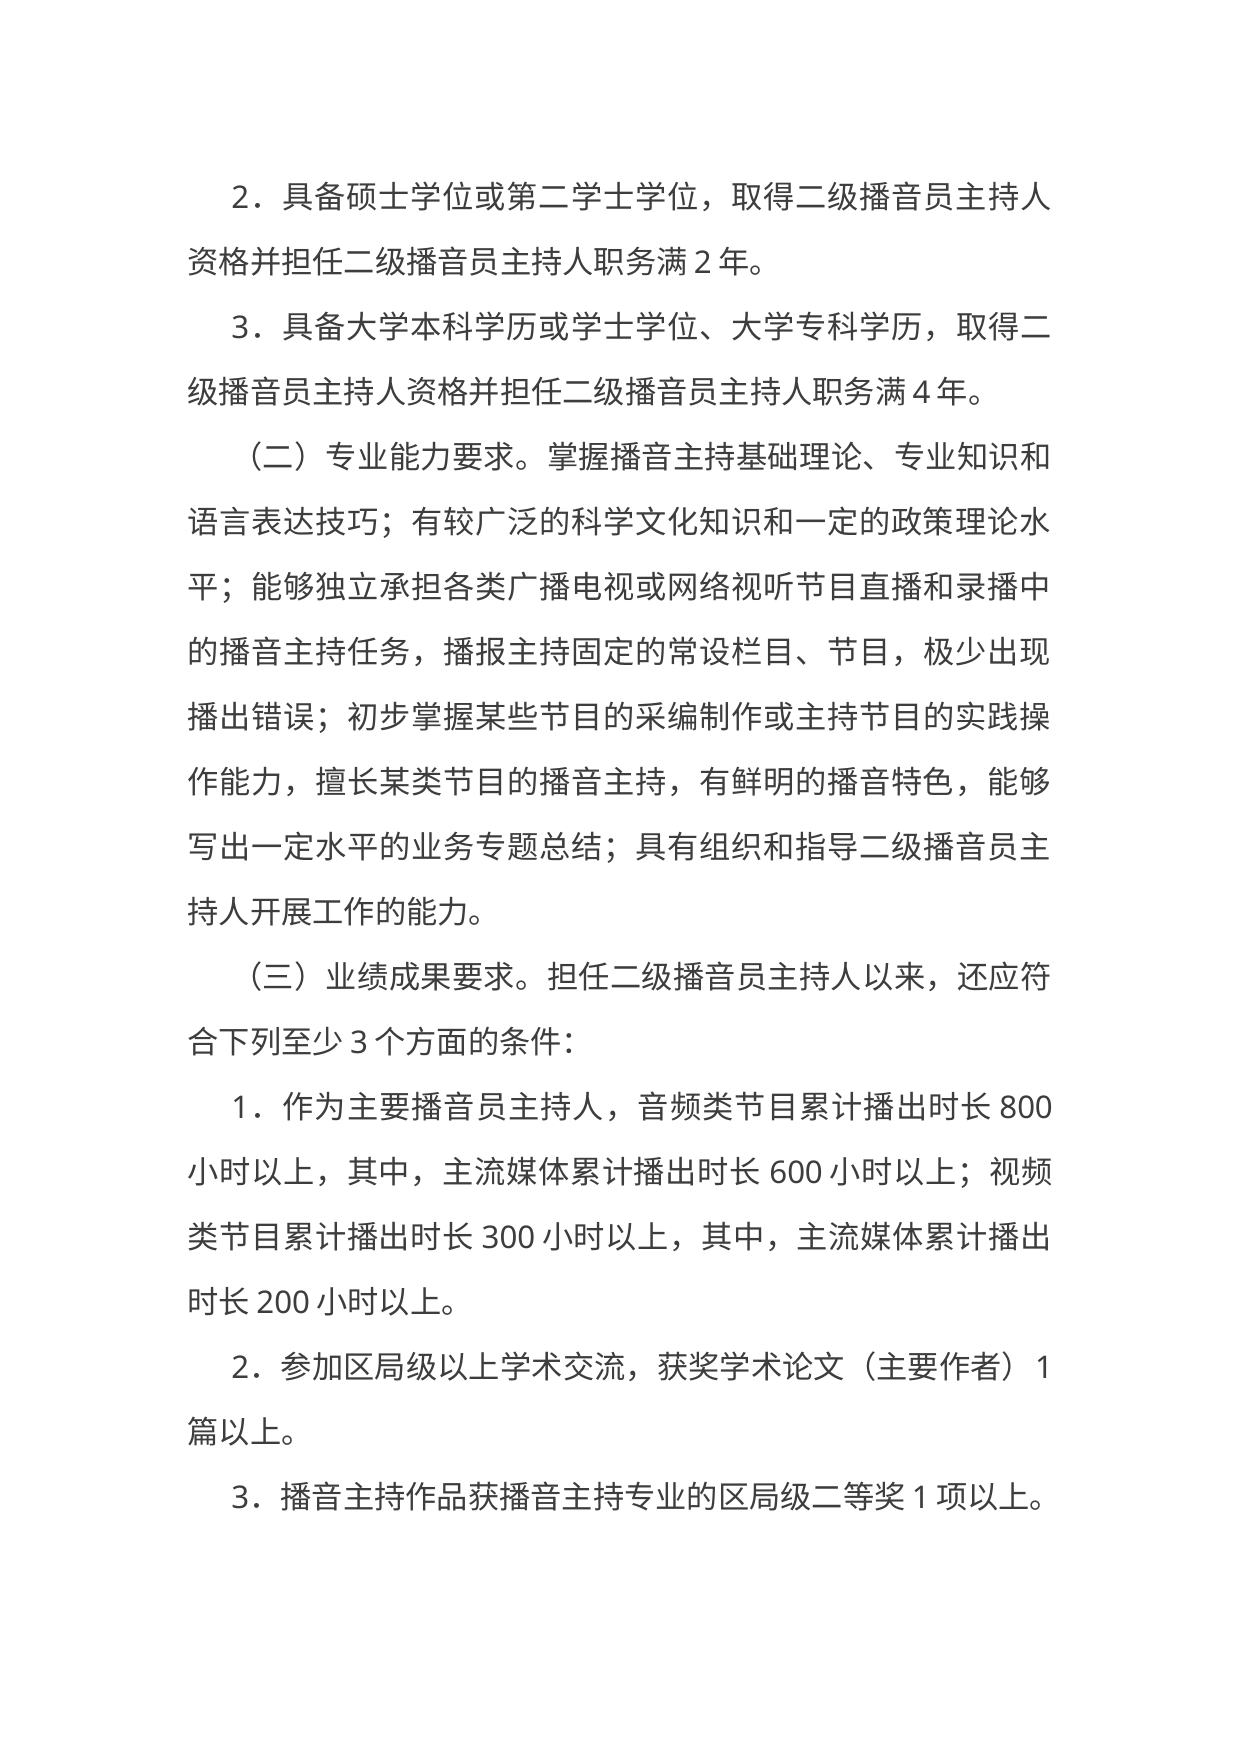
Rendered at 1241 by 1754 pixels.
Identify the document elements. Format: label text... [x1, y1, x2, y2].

text （三）业绩成果要求。担任二级播音员主持人以来，还应符合下列至少3个方面的条件： [187, 942, 1053, 1072]
text 3．播音主持作品获播音主持专业的区局级二等奖1项以上。 [187, 1462, 1053, 1527]
text （二）专业能力要求。掌握播音主持基础理论、专业知识和语言表达技巧；有较广泛的科学文化知识和一定的政策理论水平；能够独立承担各类广播电视或网络视听节目直播和录播中的播音主持任务，播报主持固定的常设栏目、节目，极少出现播出错误；初步掌握某些节目的采编制作或主持节目的实践操作能力，擅长某类节目的播音主持，有鲜明的播音特色，能够写出一定水平的业务专题总结；具有组织和指导二级播音员主持人开展工作的能力。 [187, 422, 1053, 942]
text 2．具备硕士学位或第二学士学位，取得二级播音员主持人资格并担任二级播音员主持人职务满2年。 [187, 162, 1053, 292]
text 2．参加区局级以上学术交流，获奖学术论文（主要作者）1篇以上。 [187, 1332, 1053, 1462]
text 3．具备大学本科学历或学士学位、大学专科学历，取得二级播音员主持人资格并担任二级播音员主持人职务满4年。 [187, 292, 1053, 422]
text 1．作为主要播音员主持人，音频类节目累计播出时长800小时以上，其中，主流媒体累计播出时长600小时以上；视频类节目累计播出时长300小时以上，其中，主流媒体累计播出时长200小时以上。 [187, 1072, 1053, 1332]
